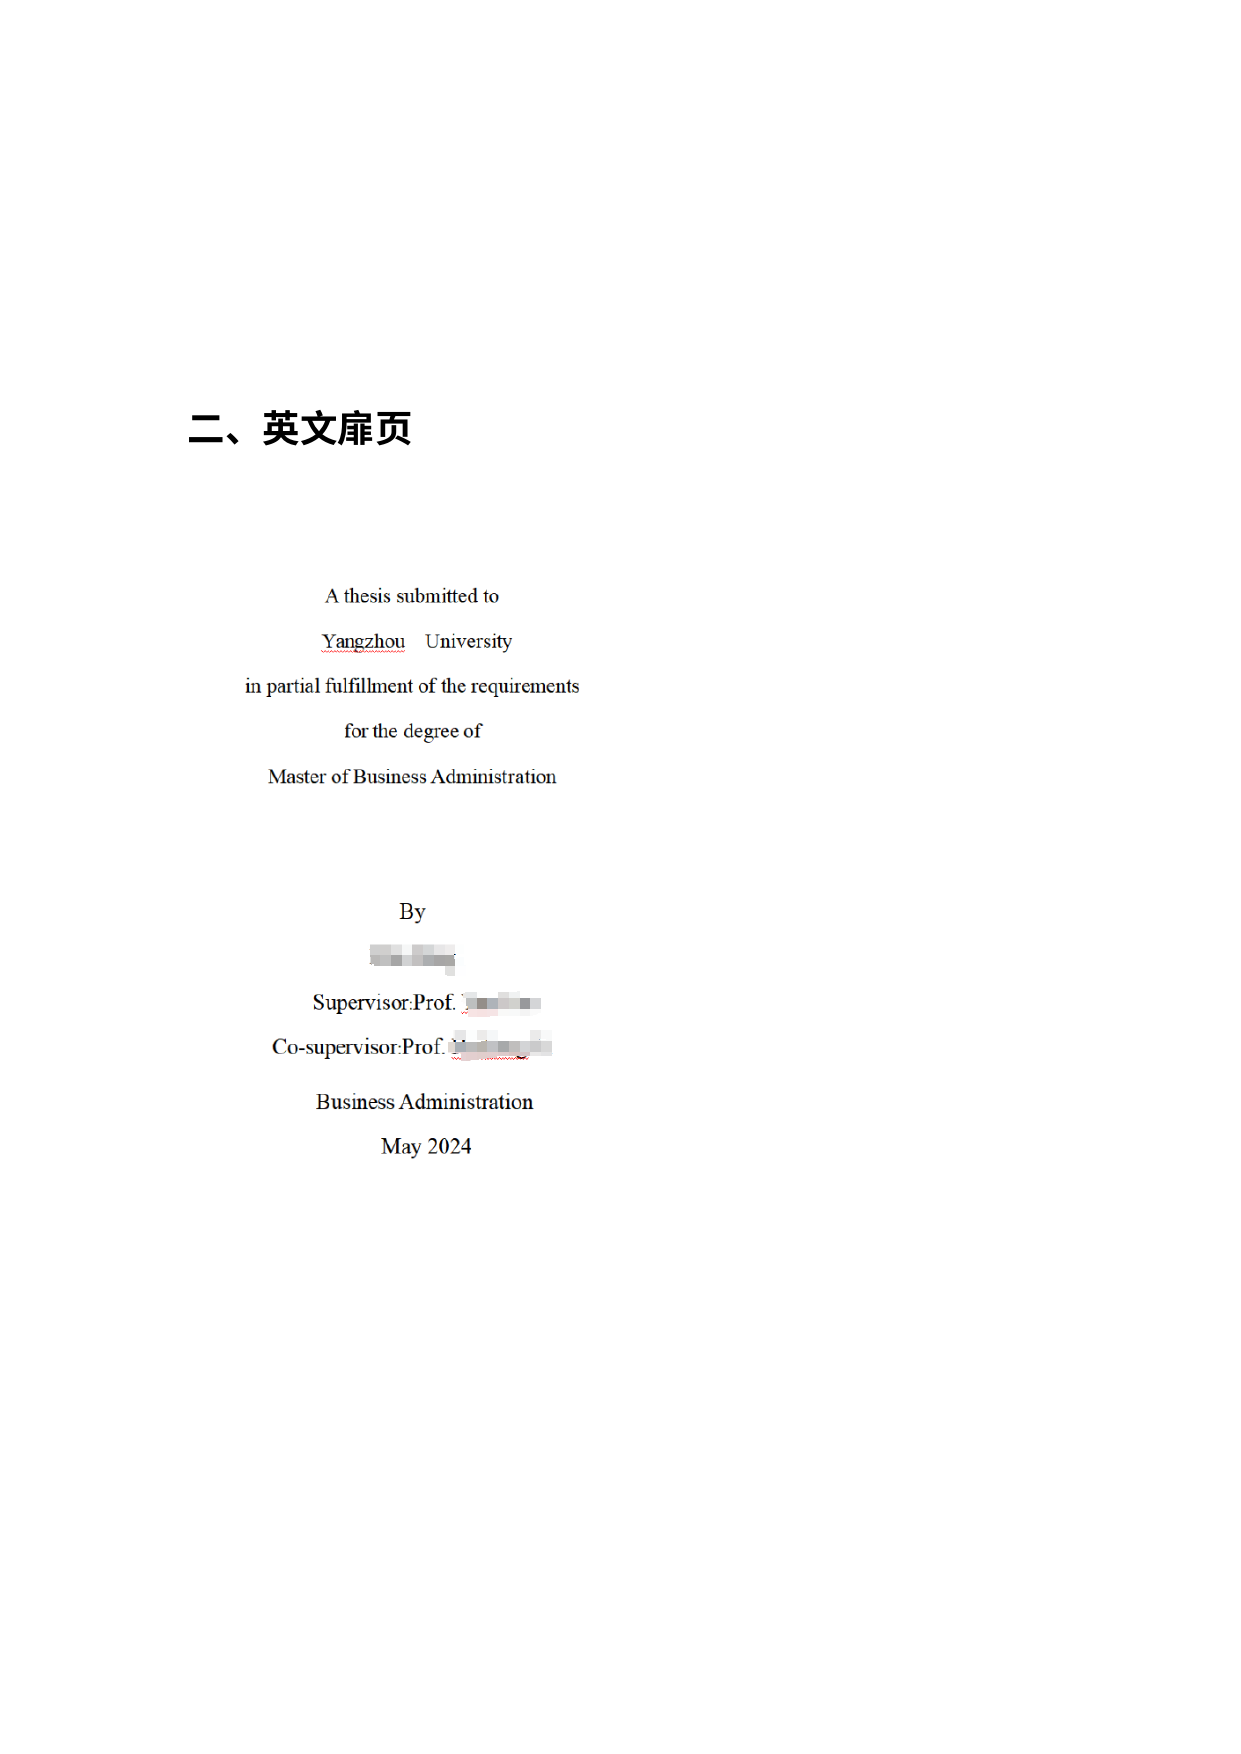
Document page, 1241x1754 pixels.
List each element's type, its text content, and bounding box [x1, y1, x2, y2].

picture [187, 569, 695, 1170]
subtitle 二、英文扉页 [187, 394, 1053, 459]
